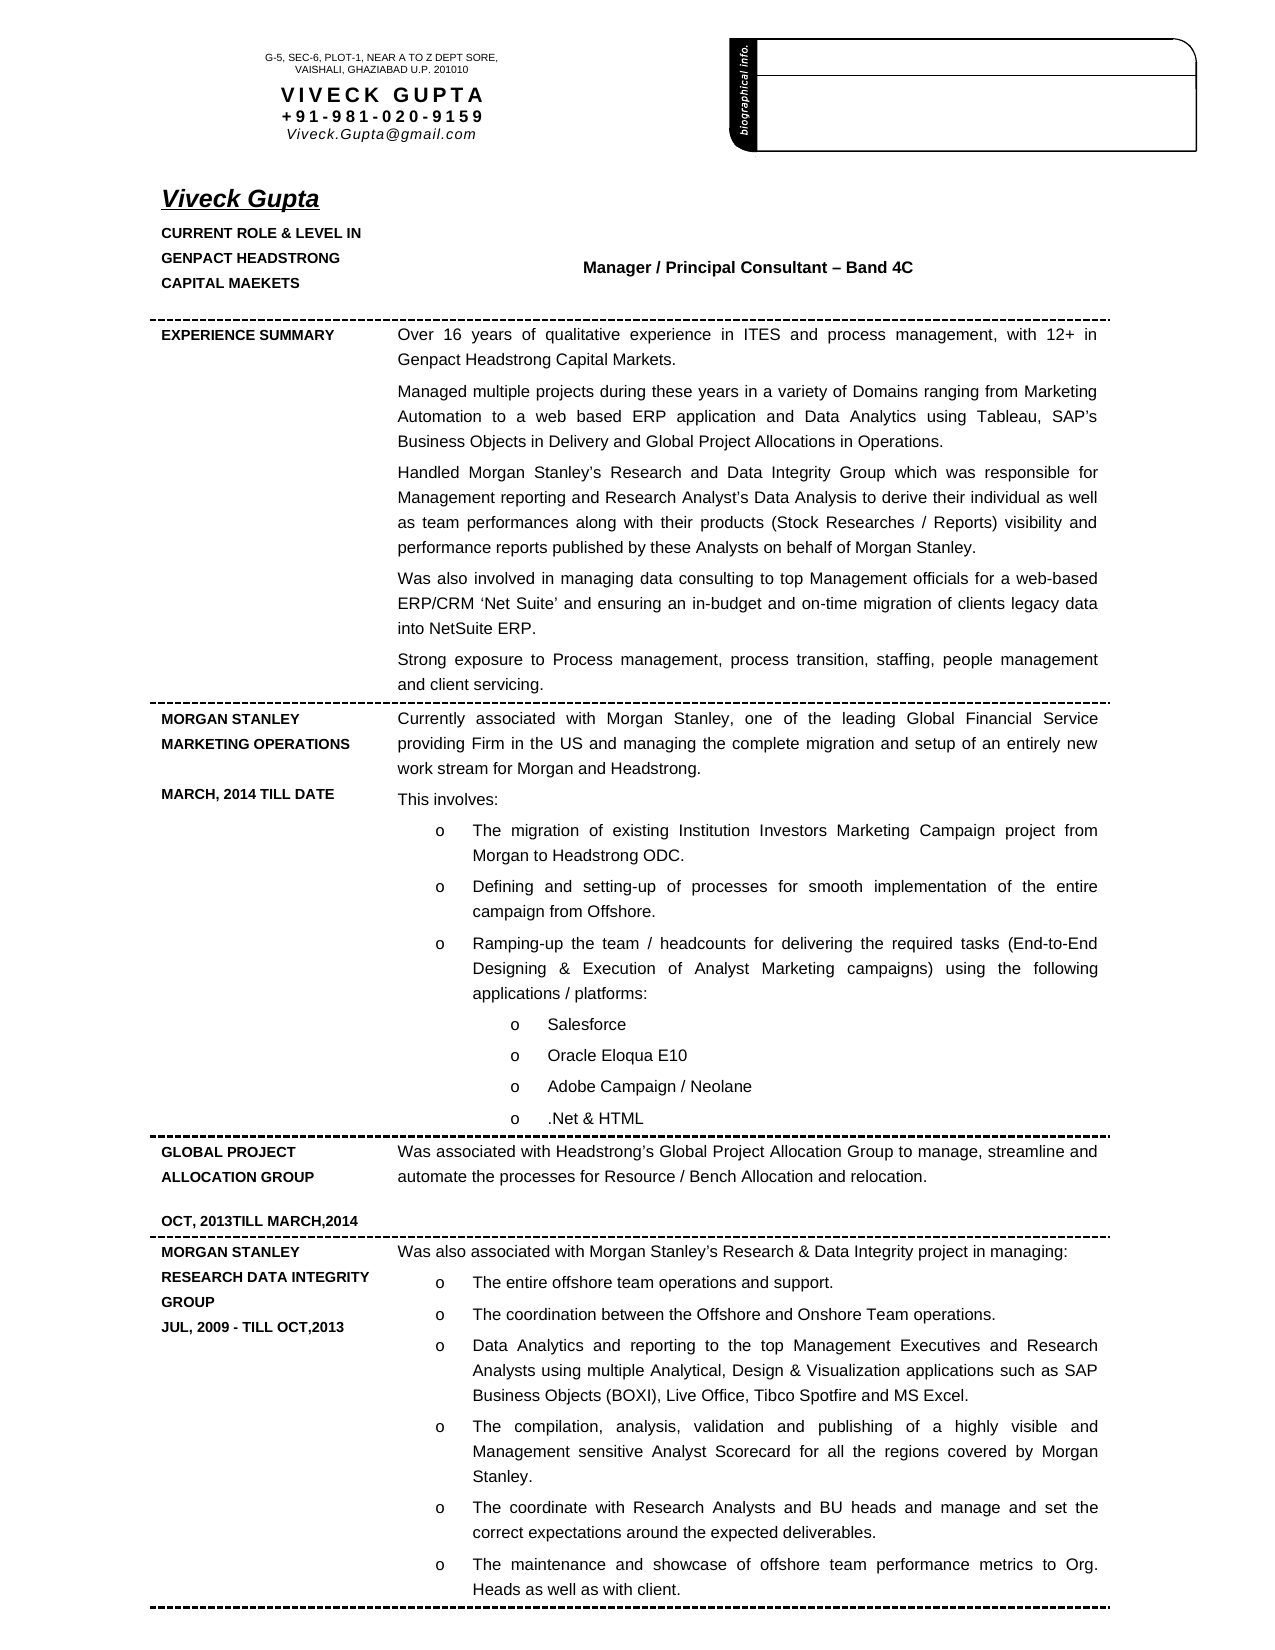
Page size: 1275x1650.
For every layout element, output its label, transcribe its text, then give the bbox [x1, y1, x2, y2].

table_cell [150, 1236, 386, 1606]
table_cell Global Project Allocation Group Oct, 2013till March,2014 [150, 1135, 386, 1236]
table_cell Was associated with Headstrong’s Global Project Allocation Group to manage, streamline and automate the processes for Resource / Bench Allocation and relocation. [386, 1135, 1110, 1236]
table_cell Current Role & Level in Genpact Headstrong Capital Maekets [150, 219, 386, 319]
table_cell Currently associated with Morgan Stanley, one of the leading Global Financial Service providing Firm in the US and managing the complete migration and setup of an entirely new work stream for Morgan and Headstrong. This involves: The migration of existing Institution Investors Marketing Campaign project from Morgan to Headstrong ODC. Defining and setting-up of processes for smooth implementation of the entire campaign from Offshore. Ramping-up the team / headcounts for delivering the required tasks (End-to-End Designing & Execution of Analyst Marketing campaigns) using the following applications / platforms: Salesforce Oracle Eloqua E10 Adobe Campaign / Neolane .Net & HTML [386, 702, 1110, 1135]
table_header Viveck Gupta [150, 75, 1110, 219]
table_cell Morgan Stanley Marketing Operations March, 2014 till Date [150, 702, 386, 1135]
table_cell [386, 1236, 1110, 1606]
table_cell Over 16 years of qualitative experience in ITES and process management, with 12+ in Genpact Headstrong Capital Markets. Managed multiple projects during these years in a variety of Domains ranging from Marketing Automation to a web based ERP application and Data Analytics using Tableau, SAP’s Business Objects in Delivery and Global Project Allocations in Operations. Handled Morgan Stanley’s Research and Data Integrity Group which was responsible for Management reporting and Research Analyst’s Data Analysis to derive their individual as well as team performances along with their products (Stock Researches / Reports) visibility and performance reports published by these Analysts on behalf of Morgan Stanley. Was also involved in managing data consulting to top Management officials for a web-based ERP/CRM ‘Net Suite’ and ensuring an in-budget and on-time migration of clients legacy data into NetSuite ERP. Strong exposure to Process management, process transition, staffing, people management and client servicing. [386, 319, 1110, 702]
table_cell experience Summary [150, 319, 386, 702]
table_cell Manager / Principal Consultant – Band 4C [386, 219, 1110, 319]
